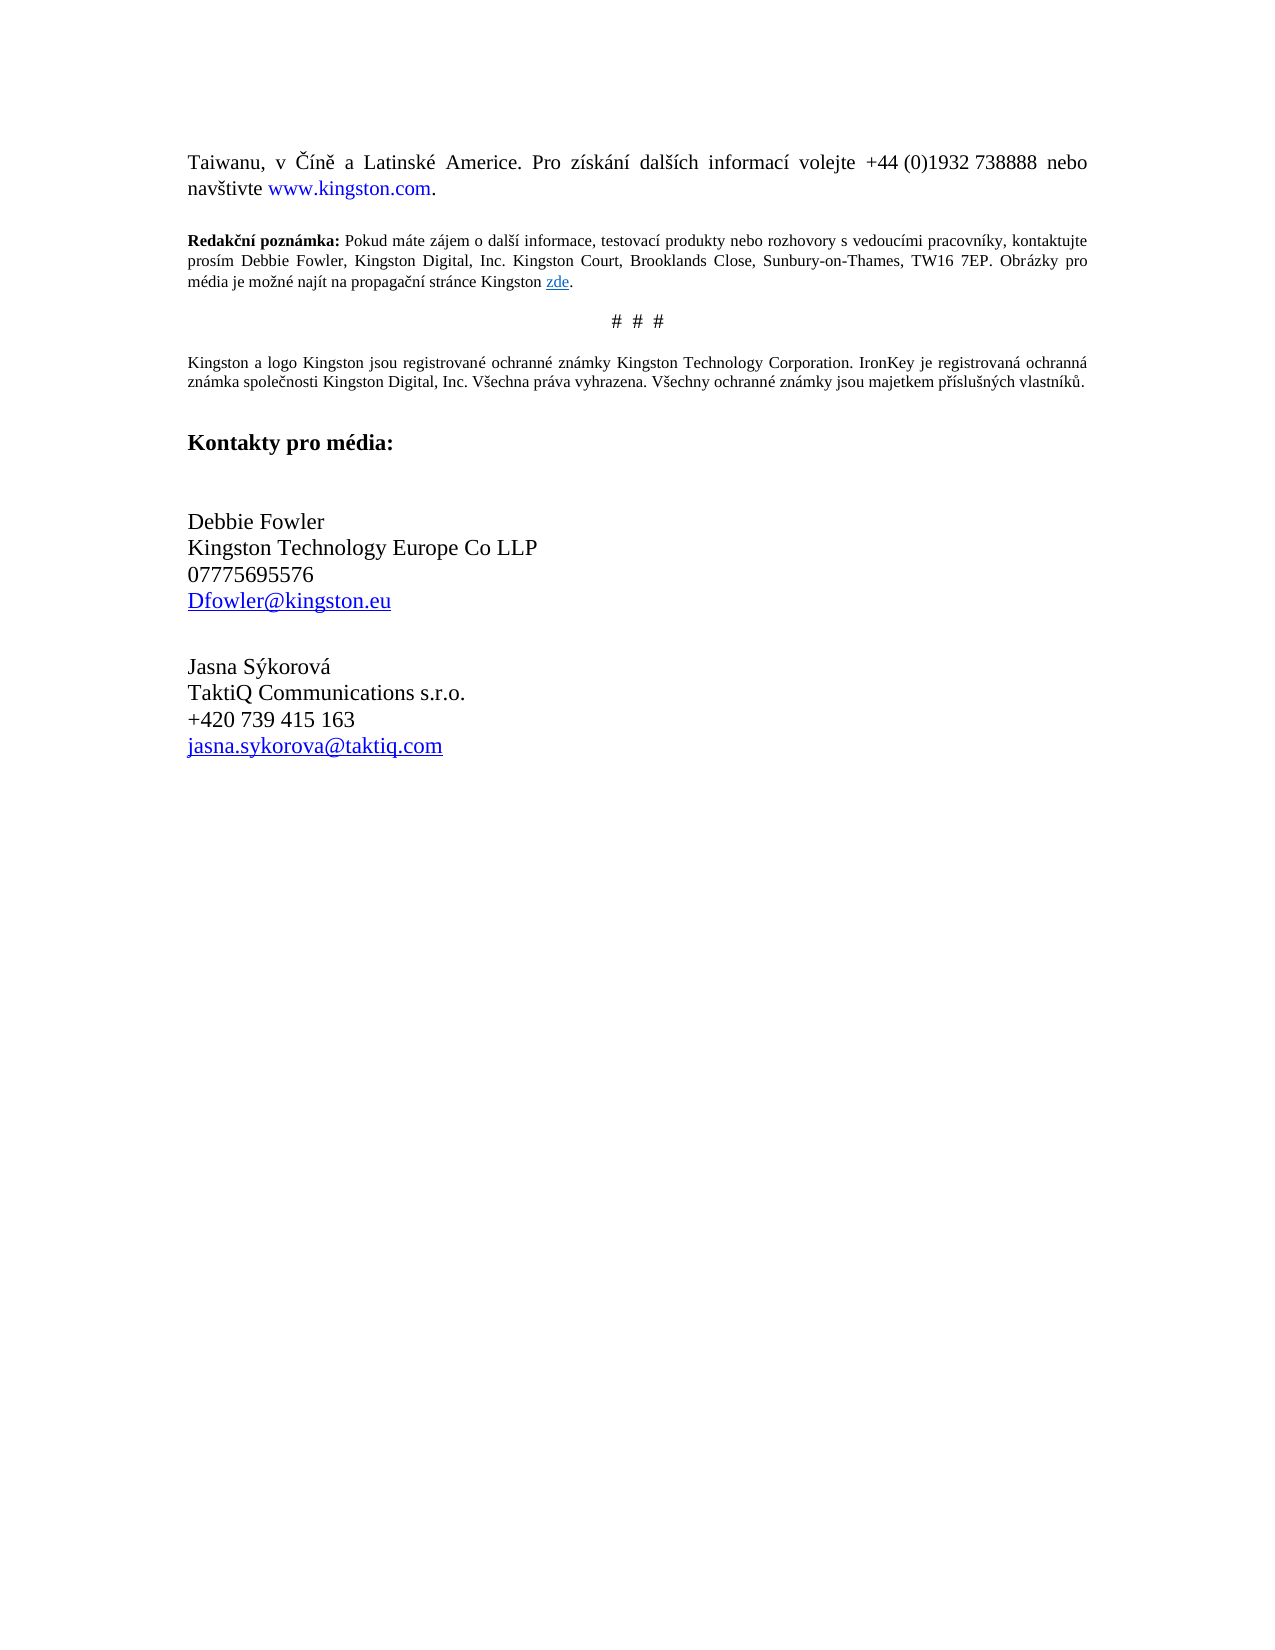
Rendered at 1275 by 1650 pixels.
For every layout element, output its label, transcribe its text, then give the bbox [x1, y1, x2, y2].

text Kingston a logo Kingston jsou registrované ochranné známky Kingston Technology Corporation. IronKey je registrovaná ochranná známka společnosti Kingston Digital, Inc. Všechna práva vyhrazena. Všechny ochranné známky jsou majetkem příslušných vlastníků. [187, 352, 1087, 391]
text Jasna Sýkorová [187, 653, 1087, 679]
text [187, 150, 1087, 200]
text Kontakty pro média: [187, 429, 1087, 455]
text Dfowler@kingston.eu [187, 587, 1087, 613]
text +420 739 415 163 [187, 706, 1087, 732]
text # # # [187, 309, 1087, 333]
text Debbie Fowler Kingston Technology Europe Co LLP [187, 508, 1087, 561]
text TaktiQ Communications s.r.o. [187, 679, 1087, 706]
text Redakční poznámka: Pokud máte zájem o další informace, testovací produkty nebo rozhovory s vedoucími pracovníky, kontaktujte prosím Debbie Fowler, Kingston Digital, Inc. Kingston Court, Brooklands Close, Sunbury-on-Thames, TW16 7EP. Obrázky pro média je možné najít na propagační stránce Kingston zde. [187, 231, 1087, 291]
text 07775695576 [187, 561, 1087, 587]
text jasna.sykorova@taktiq.com [187, 732, 1087, 758]
